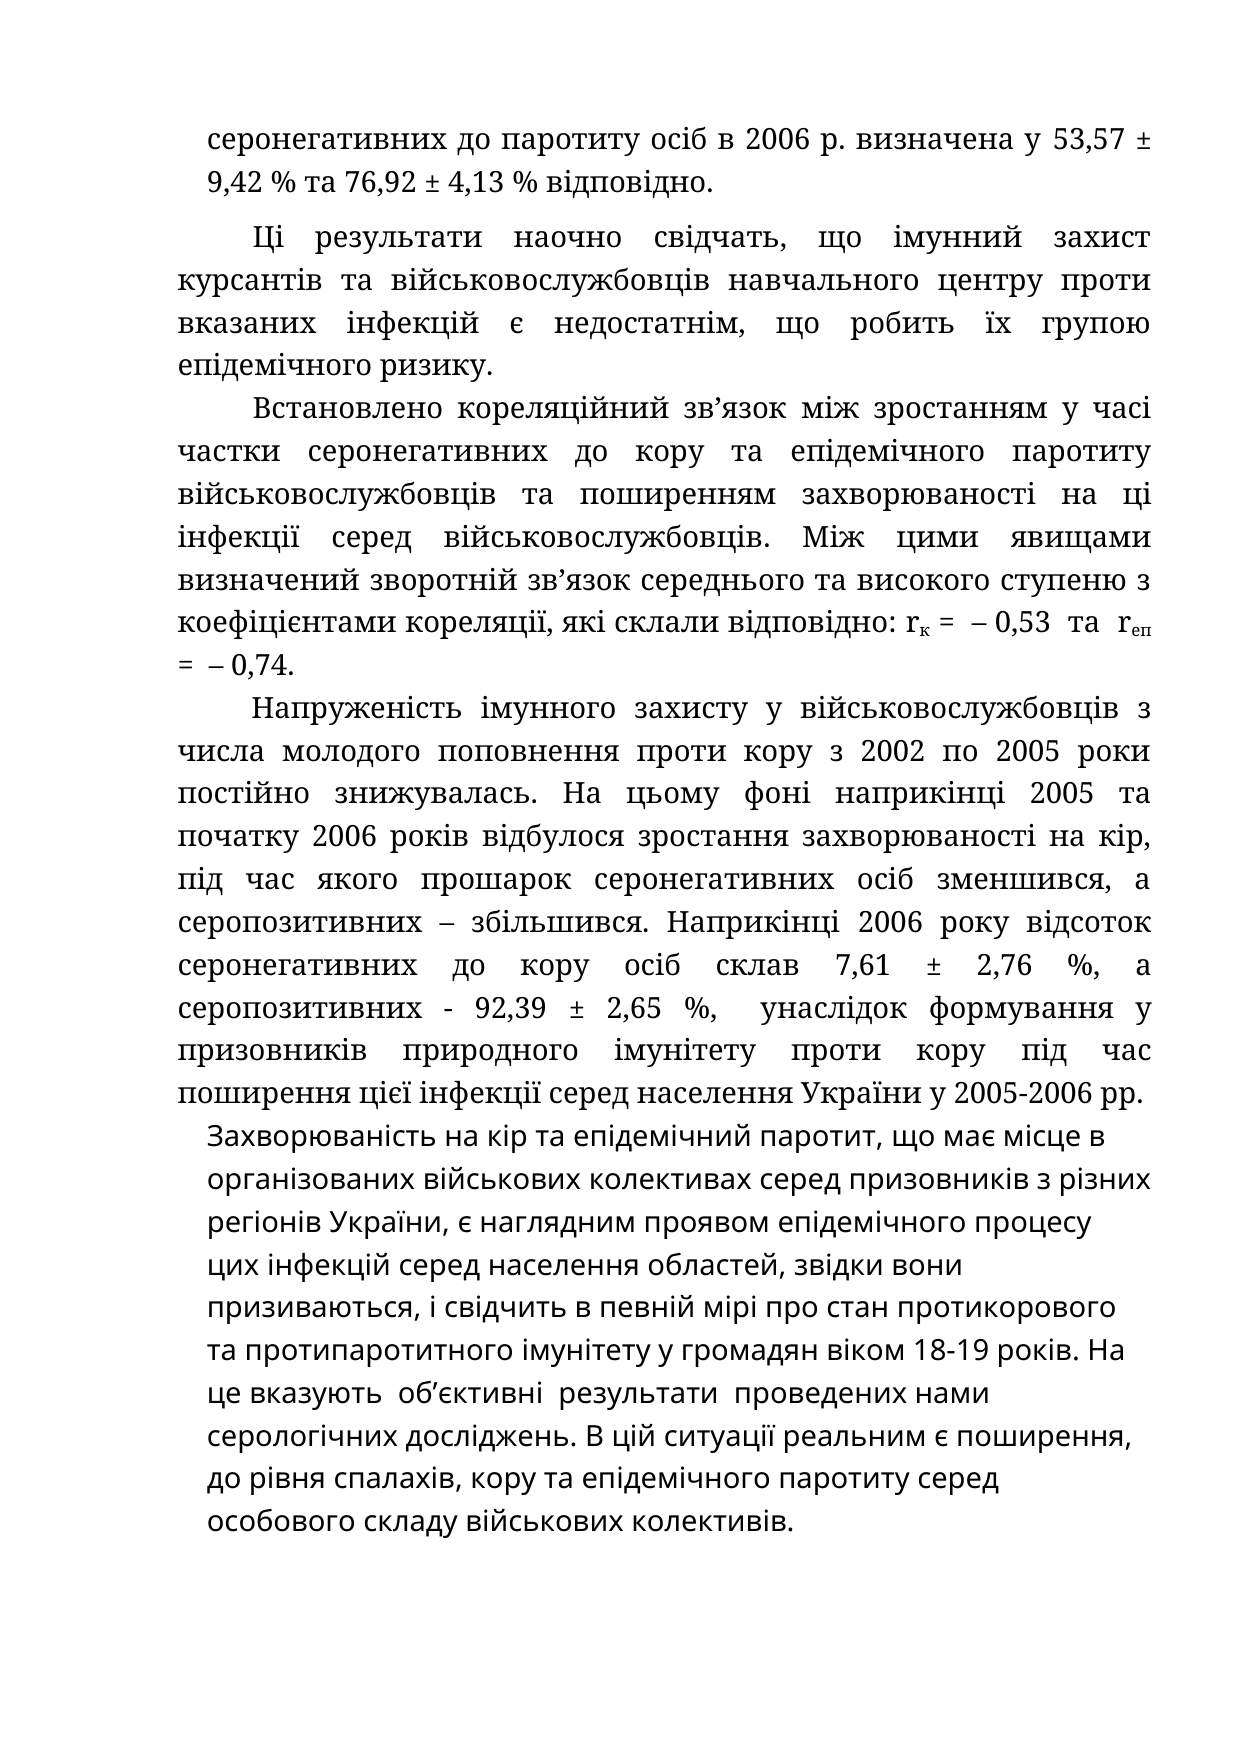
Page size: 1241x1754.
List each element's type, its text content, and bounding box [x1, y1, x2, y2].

text Захворюваність на кір та епідемічний паротит, що має місце в організованих військових колективах серед призовників з різних регіонів України, є наглядним проявом епідемічного процесу цих інфекцій серед населення областей, звідки вони призиваються, і свідчить в певній мірі про стан протикорового та протипаротитного імунітету у громадян віком 18-19 років. На це вказують об’єктивні результати проведених нами серологічних досліджень. В цій ситуації реальним є поширення, до рівня спалахів, кору та епідемічного паротиту серед особового складу військових колективів. [207, 1115, 1152, 1540]
text Ці результати наочно свідчать, що імунний захист курсантів та військовослужбовців навчального центру проти вказаних інфекцій є недостатнім, що робить їх групою епідемічного ризику. [177, 216, 1152, 384]
text Встановлено кореляційний зв’язок між зростанням у часі частки серонегативних до кору та епідемічного паротиту військовослужбовців та поширенням захворюваності на ці інфекції серед військовослужбовців. Між цими явищами визначений зворотній зв’язок середнього та високого ступеню з коефіцієнтами кореляції, які склали відповідно: rк = – 0,53 та rеп = – 0,74. [177, 387, 1152, 684]
text Напруженість імунного захисту у військовослужбовців з числа молодого поповнення проти кору з 2002 по 2005 роки постійно знижувалась. На цьому фоні наприкінці 2005 та початку 2006 років відбулося зростання захворюваності на кір, під час якого прошарок серонегативних осіб зменшився, а серопозитивних – збільшився. Наприкінці 2006 року відсоток серонегативних до кору осіб склав 7,61 ± 2,76 %, а серопозитивних - 92,39 ± 2,65 %, унаслідок формування у призовників природного імунітету проти кору під час поширення цієї інфекції серед населення України у 2005-2006 рр. [177, 687, 1152, 1112]
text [207, 118, 1152, 201]
